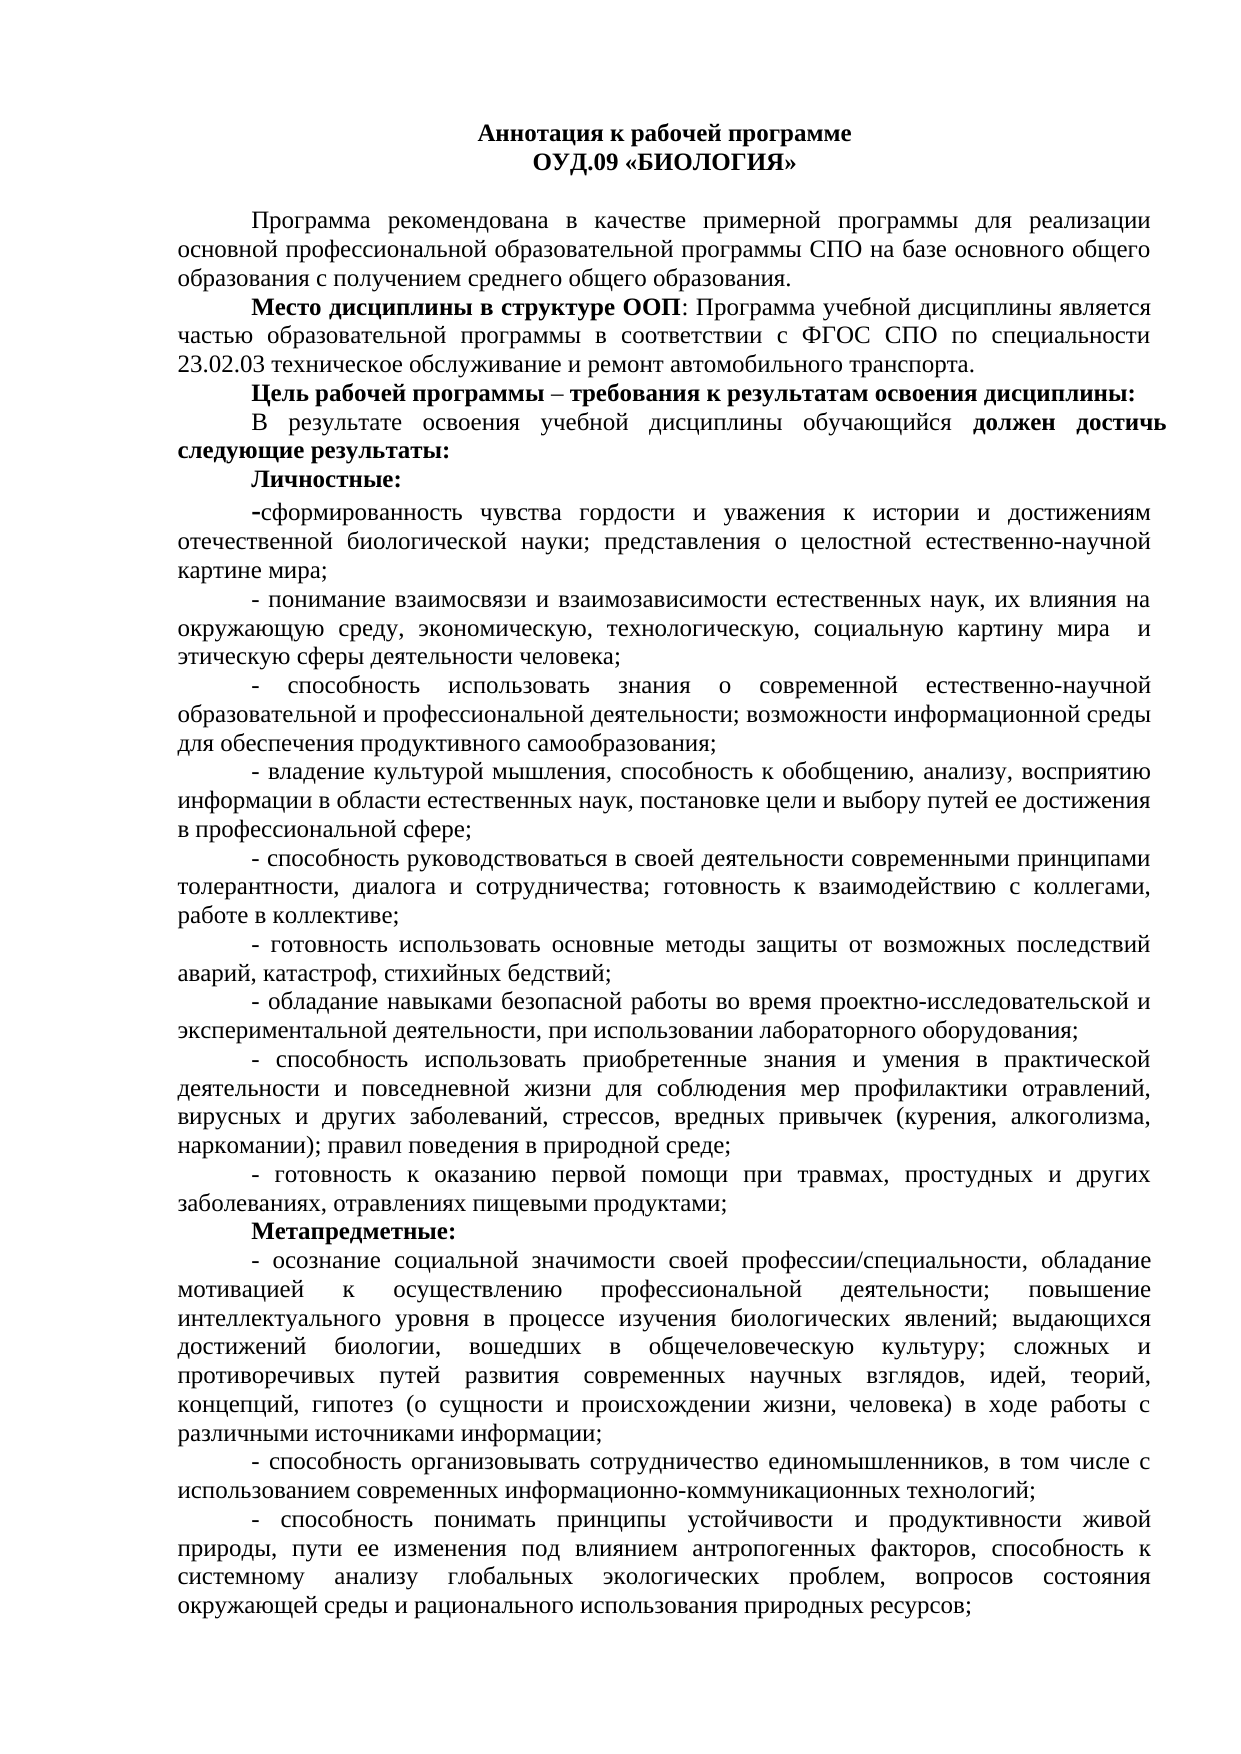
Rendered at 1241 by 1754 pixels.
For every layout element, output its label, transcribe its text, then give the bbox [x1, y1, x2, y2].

text - способность использовать знания о современной естественно-научной образовательной и профессиональной деятельности; возможности информационной среды для обеспечения продуктивного самообразования; [177, 670, 1152, 756]
text Программа рекомендована в качестве примерной программы для реализации основной профессиональной образовательной программы СПО на базе основного общего образования с получением среднего общего образования. [177, 205, 1152, 292]
text Место дисциплины в структуре ООП: Программа учебной дисциплины является частью образовательной программы в соответствии с ФГОС СПО по специальности 23.02.03 техническое обслуживание и ремонт автомобильного транспорта. [177, 292, 1152, 378]
text - готовность к оказанию первой помощи при травмах, простудных и других заболеваниях, отравлениях пищевыми продуктами; [177, 1159, 1152, 1216]
text Личностные: [177, 464, 1152, 493]
text Аннотация к рабочей программе [177, 118, 1151, 147]
text - способность организовывать сотрудничество единомышленников, в том числе с использованием современных информационно-коммуникационных технологий; [177, 1446, 1152, 1504]
text - способность руководствоваться в своей деятельности современными принципами толерантности, диалога и сотрудничества; готовность к взаимодействию с коллегами, работе в коллективе; [177, 843, 1152, 929]
text - понимание взаимосвязи и взаимозависимости естественных наук, их влияния на окружающую среду, экономическую, технологическую, социальную картину мира и этическую сферы деятельности человека; [177, 584, 1152, 670]
text -сформированность чувства гордости и уважения к истории и достижениям отечественной биологической науки; представления о целостной естественно-научной картине мира; [177, 493, 1152, 584]
text - осознание социальной значимости своей профессии/специальности, обладание мотивацией к осуществлению профессиональной деятельности; повышение интеллектуального уровня в процессе изучения биологических явлений; выдающихся достижений биологии, вошедших в общечеловеческую культуру; сложных и противоречивых путей развития современных научных взглядов, идей, теорий, концепций, гипотез (о сущности и происхождении жизни, человека) в ходе работы с различными источниками информации; [177, 1245, 1152, 1446]
text - обладание навыками безопасной работы во время проектно-исследовательской и экспериментальной деятельности, при использовании лабораторного оборудования; [177, 986, 1152, 1044]
text В результате освоения учебной дисциплины обучающийся должен достичь следующие результаты: [177, 407, 1166, 464]
text - готовность использовать основные методы защиты от возможных последствий аварий, катастроф, стихийных бедствий; [177, 929, 1152, 986]
text - способность понимать принципы устойчивости и продуктивности живой природы, пути ее изменения под влиянием антропогенных факторов, способность к системному анализу глобальных экологических проблем, вопросов состояния окружающей среды и рационального использования природных ресурсов; [177, 1504, 1152, 1619]
text Метапредметные: [177, 1216, 1152, 1245]
text - способность использовать приобретенные знания и умения в практической деятельности и повседневной жизни для соблюдения мер профилактики отравлений, вирусных и других заболеваний, стрессов, вредных привычек (курения, алкоголизма, наркомании); правил поведения в природной среде; [177, 1044, 1152, 1159]
text ОУД.09 «БИОЛОГИЯ» [177, 147, 1151, 176]
text - владение культурой мышления, способность к обобщению, анализу, восприятию информации в области естественных наук, постановке цели и выбору путей ее достижения в профессиональной сфере; [177, 756, 1152, 843]
text Цель рабочей программы – требования к результатам освоения дисциплины: [177, 378, 1166, 407]
